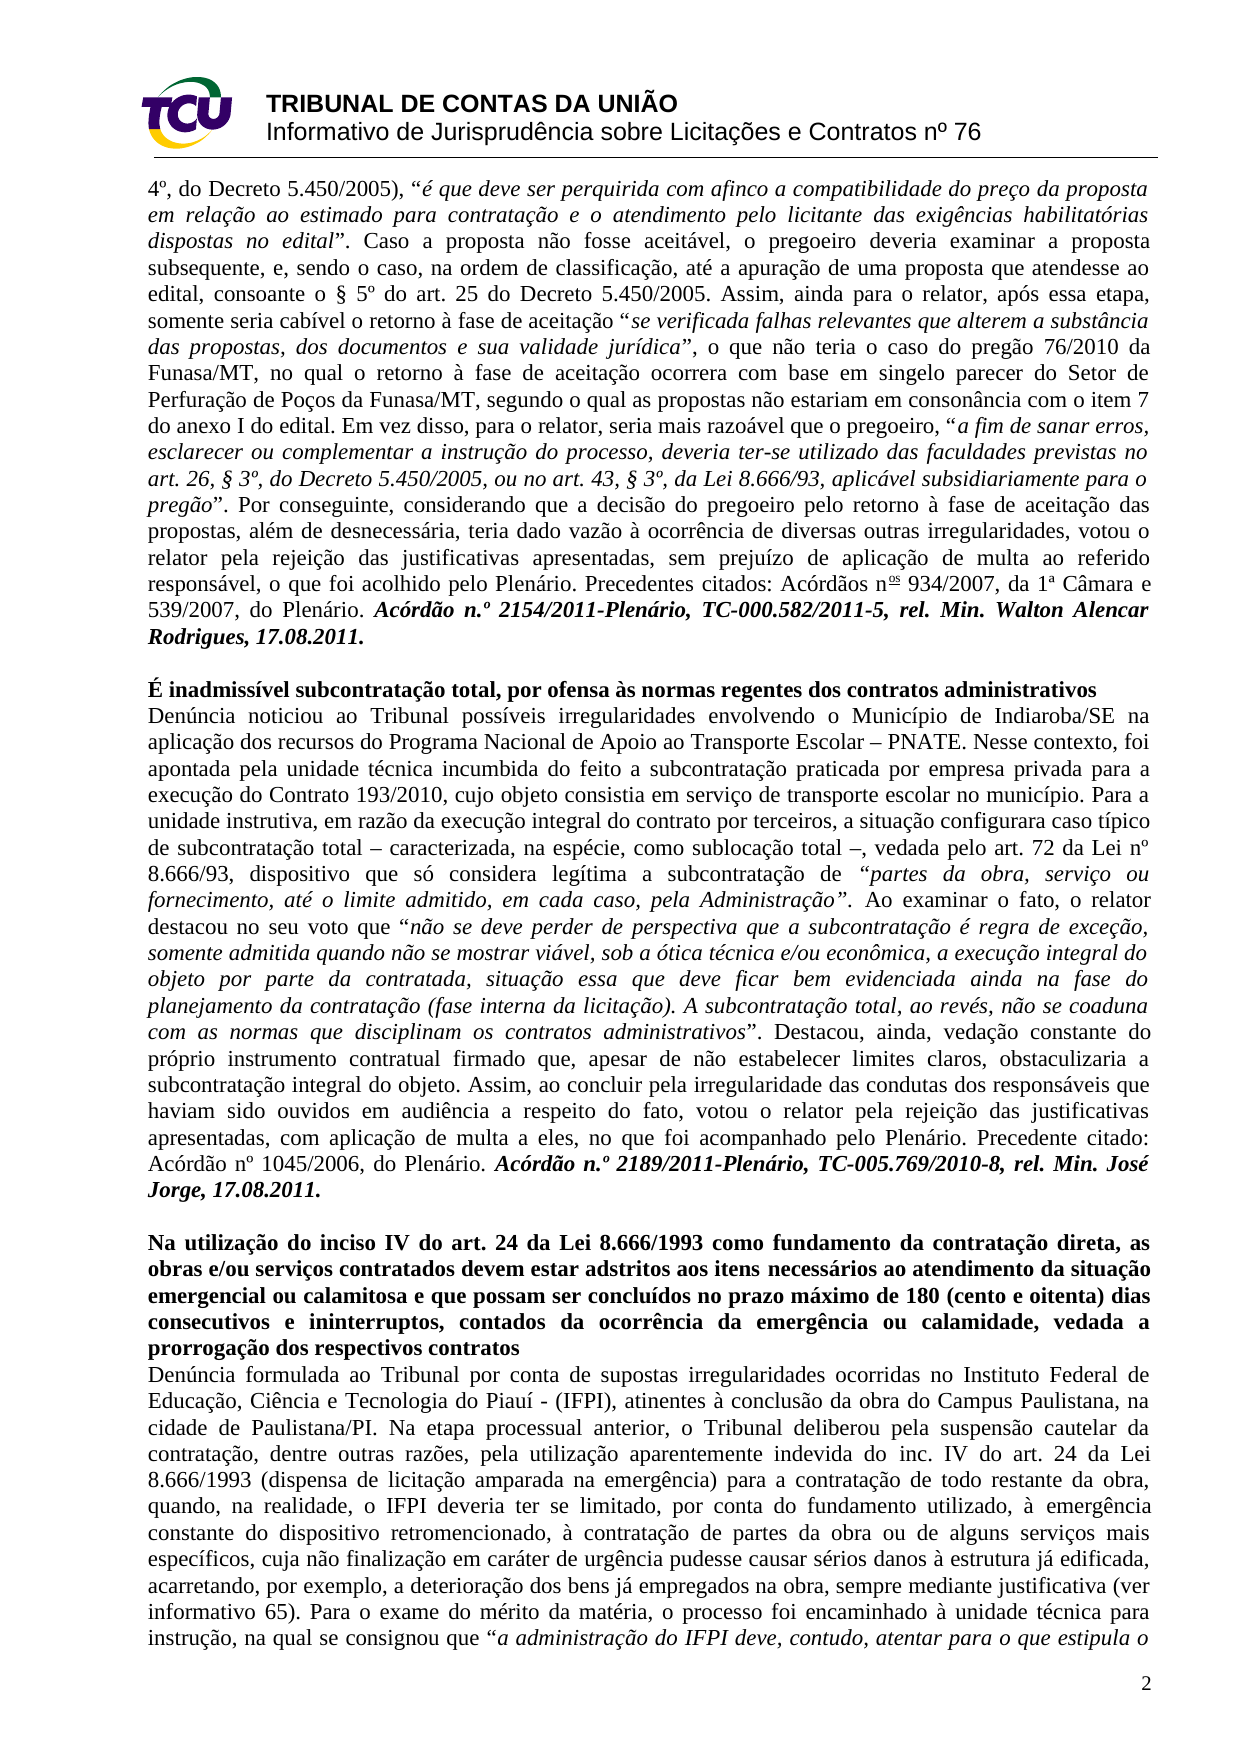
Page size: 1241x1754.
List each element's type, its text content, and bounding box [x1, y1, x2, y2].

text É inadmissível subcontratação total, por ofensa às normas regentes dos contratos administrativos [148, 676, 1152, 702]
text Na utilização do inciso IV do art. 24 da Lei 8.666/1993 como fundamento da contratação direta, as obras e/ou serviços contratados devem estar adstritos aos itens necessários ao atendimento da situação emergencial ou calamitosa e que possam ser concluídos no prazo máximo de 180 (cento e oitenta) dias consecutivos e ininterruptos, contados da ocorrência da emergência ou calamidade, vedada a prorrogação dos respectivos contratos [148, 1229, 1152, 1361]
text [148, 175, 1152, 649]
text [148, 1361, 1152, 1651]
text Denúncia noticiou ao Tribunal possíveis irregularidades envolvendo o Município de Indiaroba/SE na aplicação dos recursos do Programa Nacional de Apoio ao Transporte Escolar – PNATE. Nesse contexto, foi apontada pela unidade técnica incumbida do feito a subcontratação praticada por empresa privada para a execução do Contrato 193/2010, cujo objeto consistia em serviço de transporte escolar no município. Para a unidade instrutiva, em razão da execução integral do contrato por terceiros, a situação configurara caso típico de subcontratação total – caracterizada, na espécie, como sublocação total –, vedada pelo art. 72 da Lei nº 8.666/93, dispositivo que só considera legítima a subcontratação de “partes da obra, serviço ou fornecimento, até o limite admitido, em cada caso, pela Administração”. Ao examinar o fato, o relator destacou no seu voto que “não se deve perder de perspectiva que a subcontratação é regra de exceção, somente admitida quando não se mostrar viável, sob a ótica técnica e/ou econômica, a execução integral do objeto por parte da contratada, situação essa que deve ficar bem evidenciada ainda na fase do planejamento da contratação (fase interna da licitação). A subcontratação total, ao revés, não se coaduna com as normas que disciplinam os contratos administrativos”. Destacou, ainda, vedação constante do próprio instrumento contratual firmado que, apesar de não estabelecer limites claros, obstaculizaria a subcontratação integral do objeto. Assim, ao concluir pela irregularidade das condutas dos responsáveis que haviam sido ouvidos em audiência a respeito do fato, votou o relator pela rejeição das justificativas apresentadas, com aplicação de multa a eles, no que foi acompanhado pelo Plenário. Precedente citado: Acórdão nº 1045/2006, do Plenário. Acórdão n.º 2189/2011-Plenário, TC-005.769/2010-8, rel. Min. José Jorge, 17.08.2011. [148, 702, 1152, 1203]
